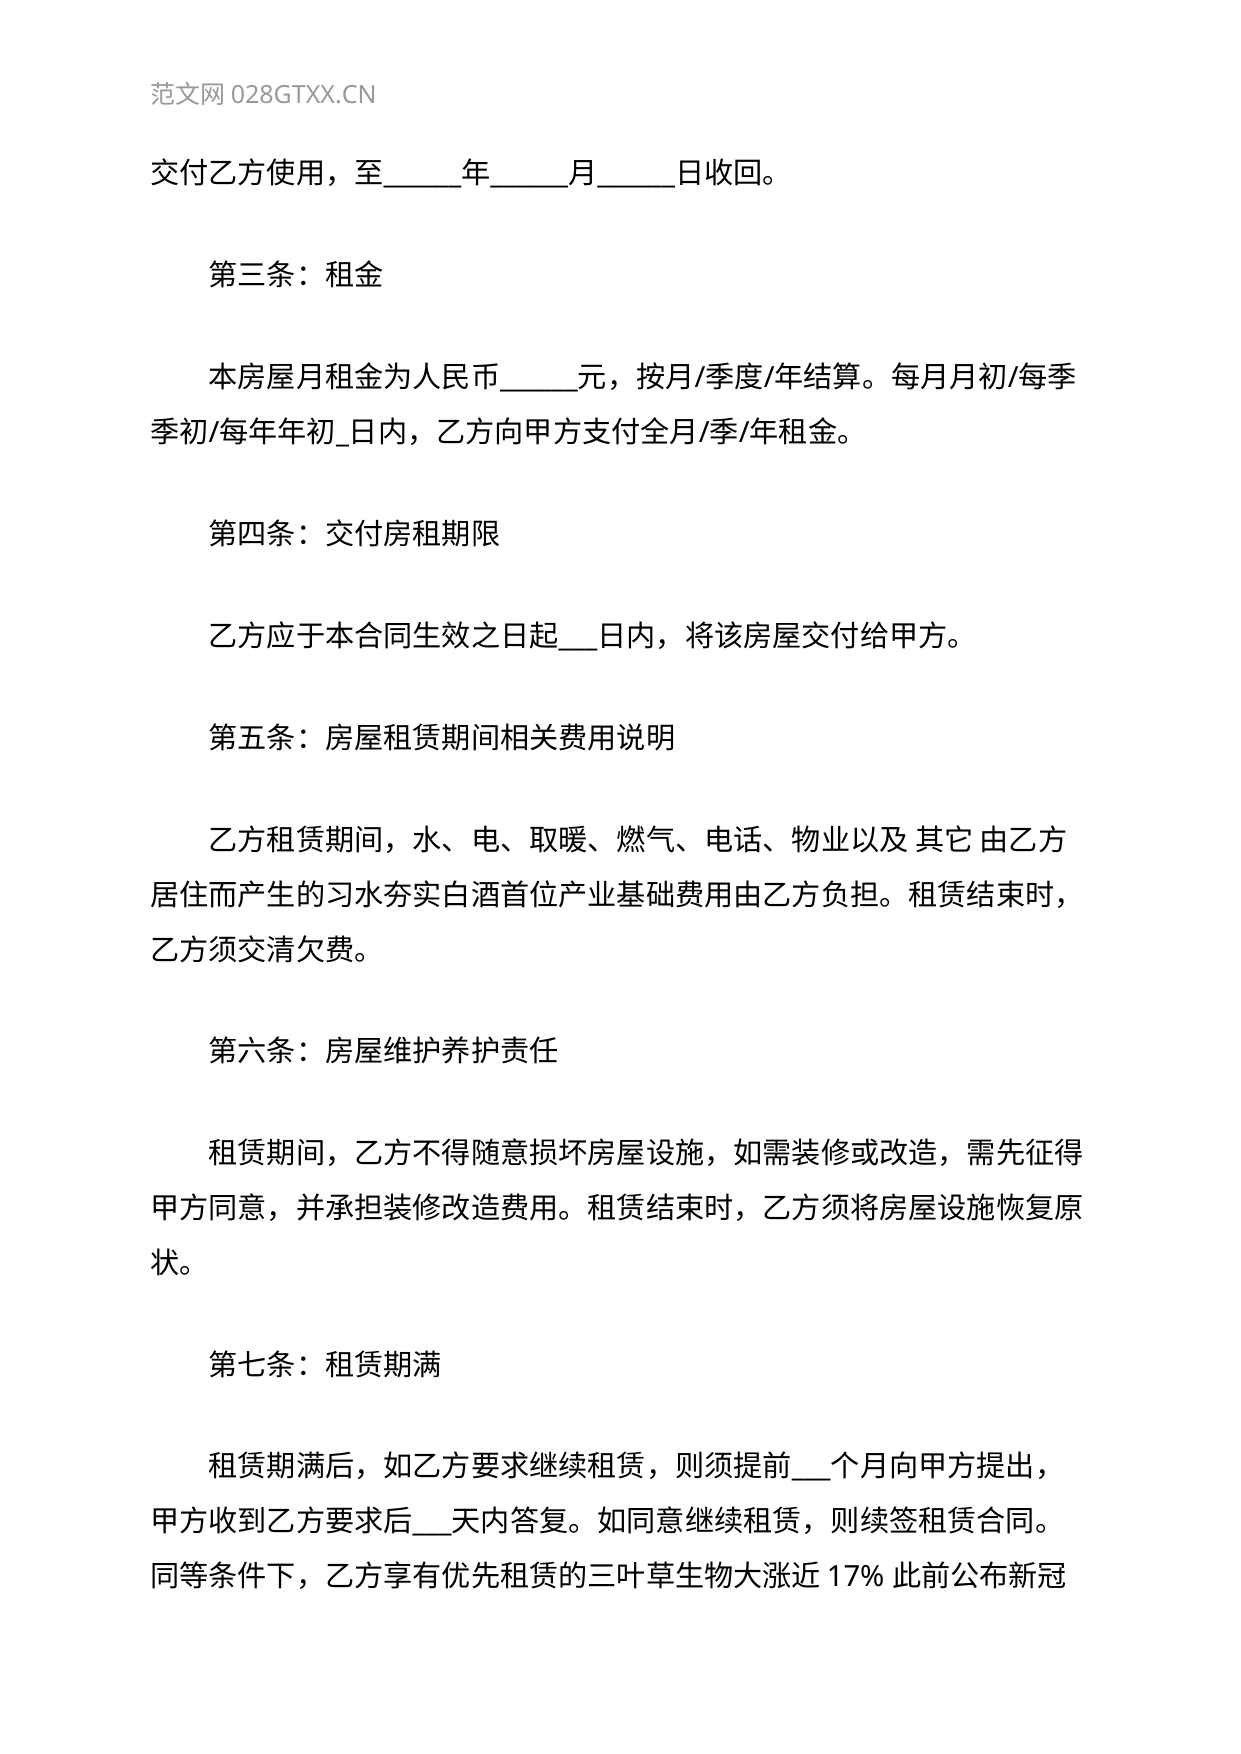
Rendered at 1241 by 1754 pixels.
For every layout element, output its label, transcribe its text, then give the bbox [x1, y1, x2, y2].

text 第五条：房屋租赁期间相关费用说明 [150, 714, 1090, 757]
text 乙方应于本合同生效之日起___日内，将该房屋交付给甲方。 [150, 612, 1090, 655]
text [150, 150, 1090, 192]
text 租赁期间，乙方不得随意损坏房屋设施，如需装修或改造，需先征得甲方同意，并承担装修改造费用。租赁结束时，乙方须将房屋设施恢复原状。 [150, 1129, 1090, 1282]
text 第四条：交付房租期限 [150, 511, 1090, 553]
text 第七条：租赁期满 [150, 1341, 1090, 1383]
text 第六条：房屋维护养护责任 [150, 1028, 1090, 1070]
text 乙方租赁期间，水、电、取暖、燃气、电话、物业以及 其它 由乙方居住而产生的习水夯实白酒首位产业基础费用由乙方负担。租赁结束时，乙方须交清欠费。 [150, 816, 1090, 968]
text 第三条：租金 [150, 252, 1090, 294]
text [150, 1443, 1090, 1595]
text 本房屋月租金为人民币______元，按月/季度/年结算。每月月初/每季季初/每年年初_日内，乙方向甲方支付全月/季/年租金。 [150, 354, 1090, 451]
